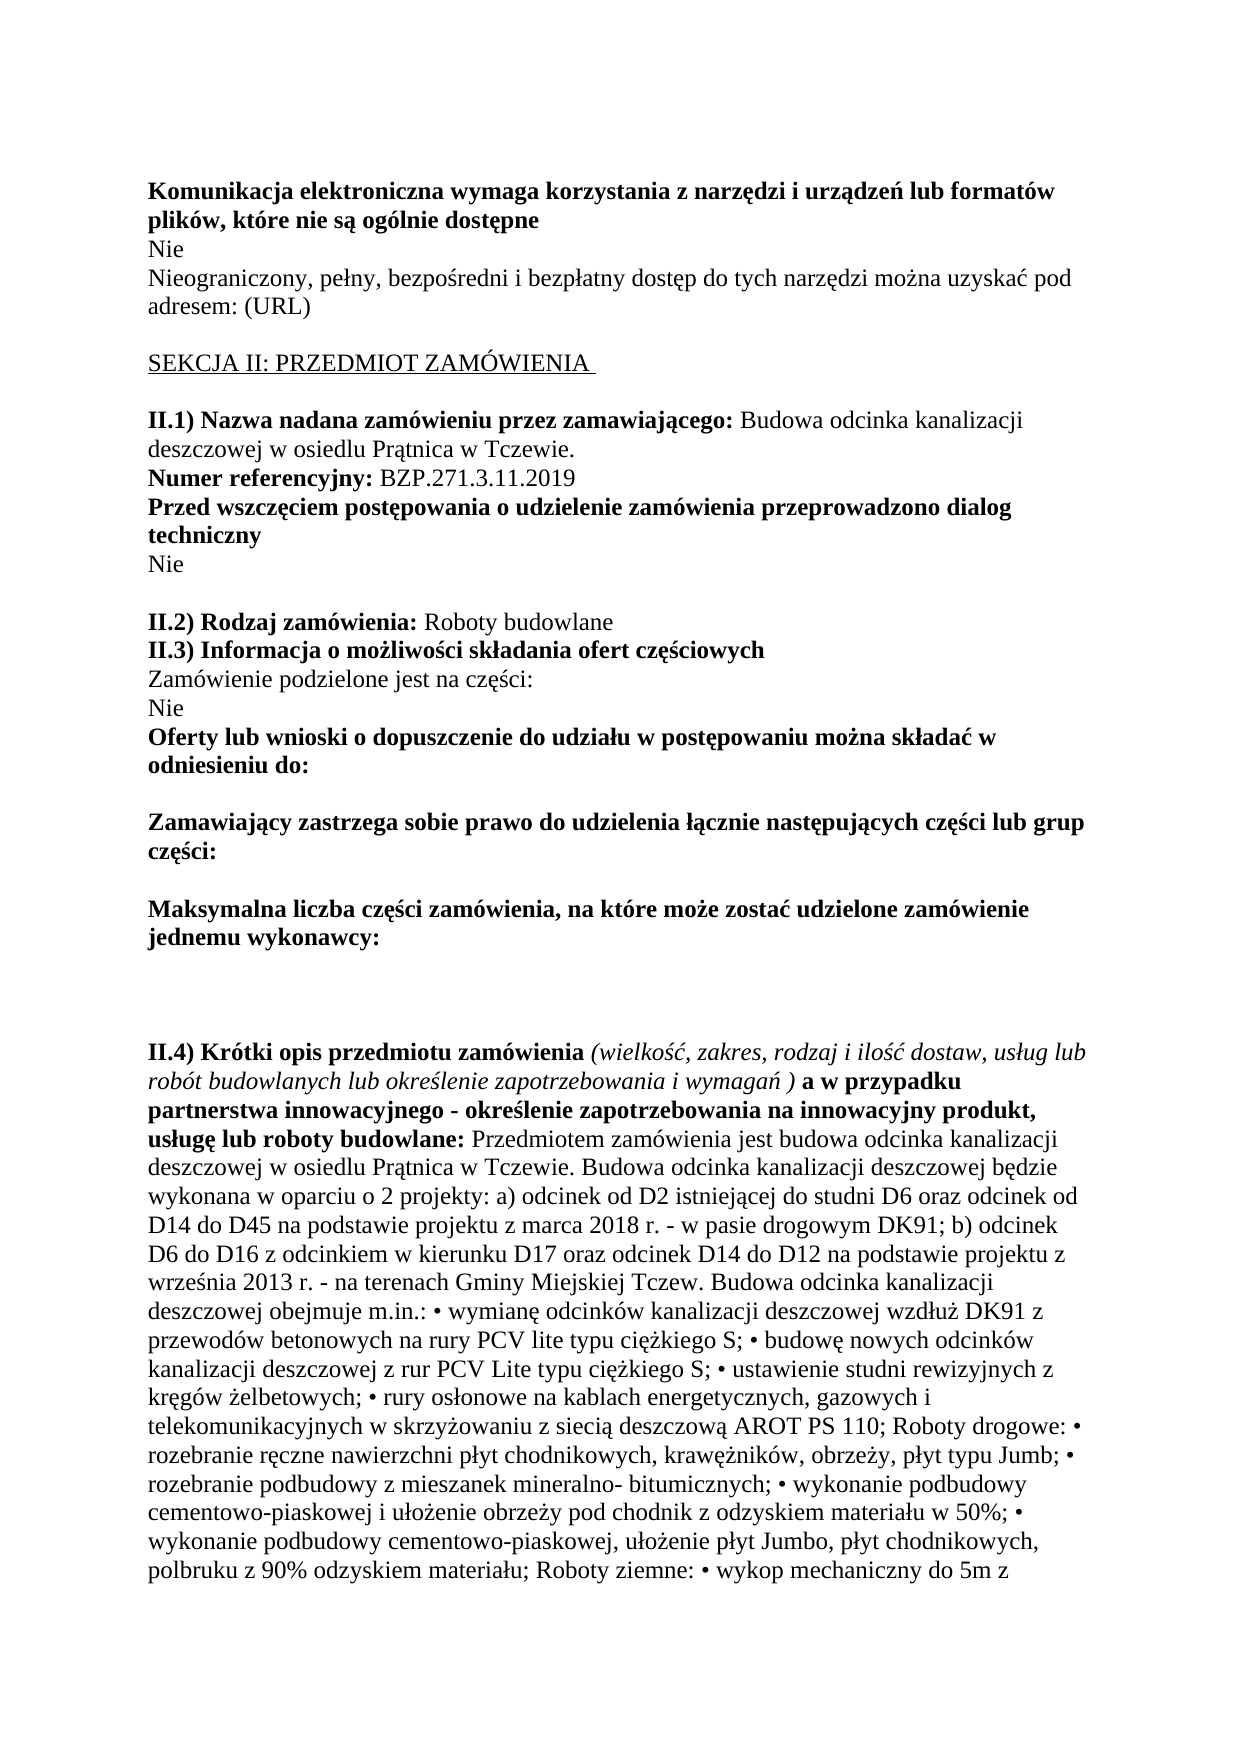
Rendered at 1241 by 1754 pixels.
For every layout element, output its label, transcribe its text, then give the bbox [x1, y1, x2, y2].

text Nie Oferty lub wnioski o dopuszczenie do udziału w postępowaniu można składać w odniesieniu do: [148, 693, 1093, 807]
text Nie Nieograniczony, pełny, bezpośredni i bezpłatny dostęp do tych narzędzi można uzyskać pod adresem: (URL) [148, 234, 1093, 348]
text Komunikacja elektroniczna wymaga korzystania z narzędzi i urządzeń lub formatów plików, które nie są ogólnie dostępne [148, 148, 1093, 234]
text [148, 807, 1093, 1584]
text II.2) Rodzaj zamówienia: Roboty budowlane II.3) Informacja o możliwości składania ofert częściowych Zamówienie podzielone jest na części: [148, 578, 1093, 693]
text SEKCJA II: PRZEDMIOT ZAMÓWIENIA [148, 348, 1093, 377]
text Nie [148, 549, 1093, 578]
text II.1) Nazwa nadana zamówieniu przez zamawiającego: Budowa odcinka kanalizacji deszczowej w osiedlu Prątnica w Tczewie. Numer referencyjny: BZP.271.3.11.2019 Przed wszczęciem postępowania o udzielenie zamówienia przeprowadzono dialog techniczny [148, 377, 1093, 549]
